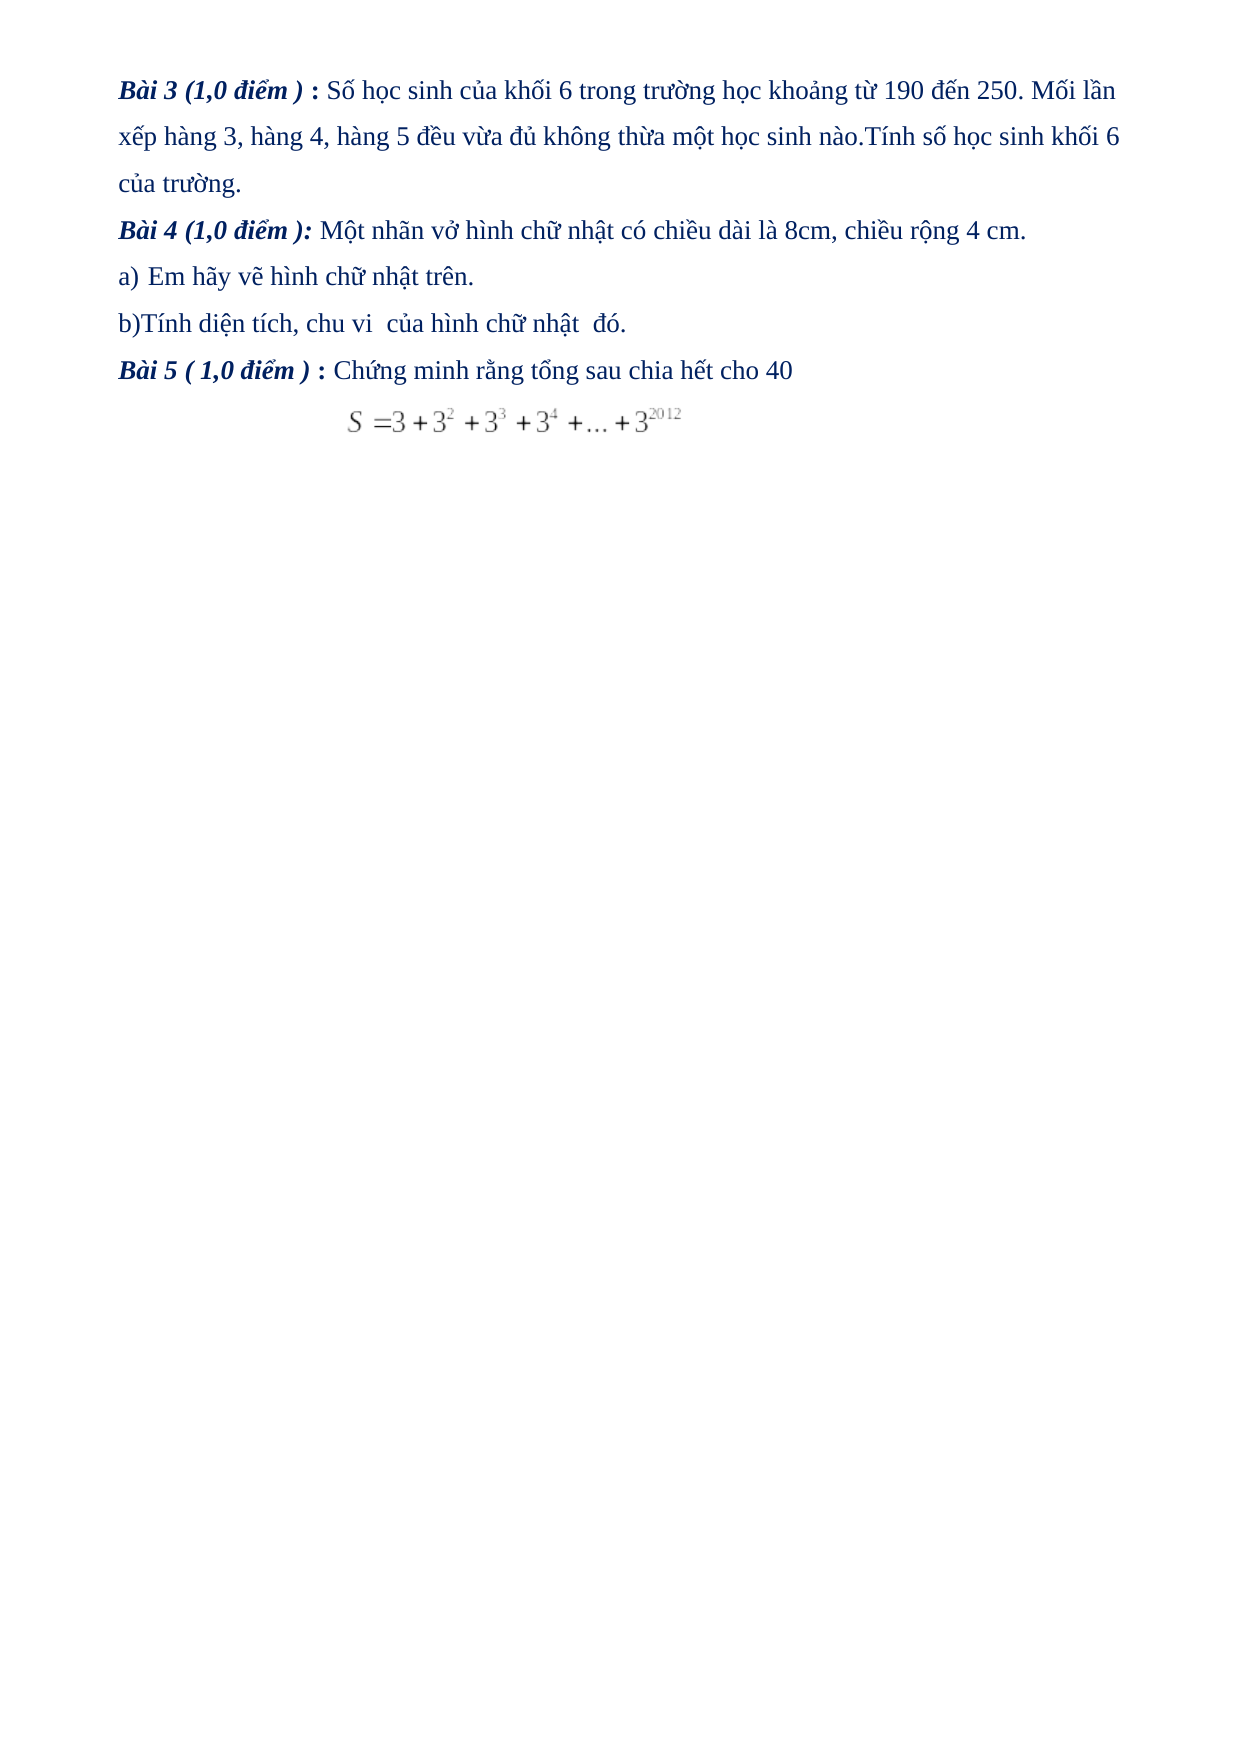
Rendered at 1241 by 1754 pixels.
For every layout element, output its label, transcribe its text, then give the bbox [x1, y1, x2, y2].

text Bài 4 (1,0 điểm ): Một nhãn vở hình chữ nhật có chiều dài là 8cm, chiều rộng 4 cm. [118, 214, 1152, 245]
text Bài 5 ( 1,0 điểm ) : Chứng minh rằng tổng sau chia hết cho 40 [118, 354, 1152, 385]
list Em hãy vẽ hình chữ nhật trên. [118, 261, 1152, 292]
text Bài 3 (1,0 điểm ) : Số học sinh của khối 6 trong trường học khoảng từ 190 đến 250. Mối lần xếp hàng 3, hàng 4, hàng 5 đều vừa đủ không thừa một học sinh nào.Tính số học sinh khối 6 của trường. [118, 74, 1152, 198]
text b)Tính diện tích, chu vi của hình chữ nhật đó. [118, 307, 1152, 338]
